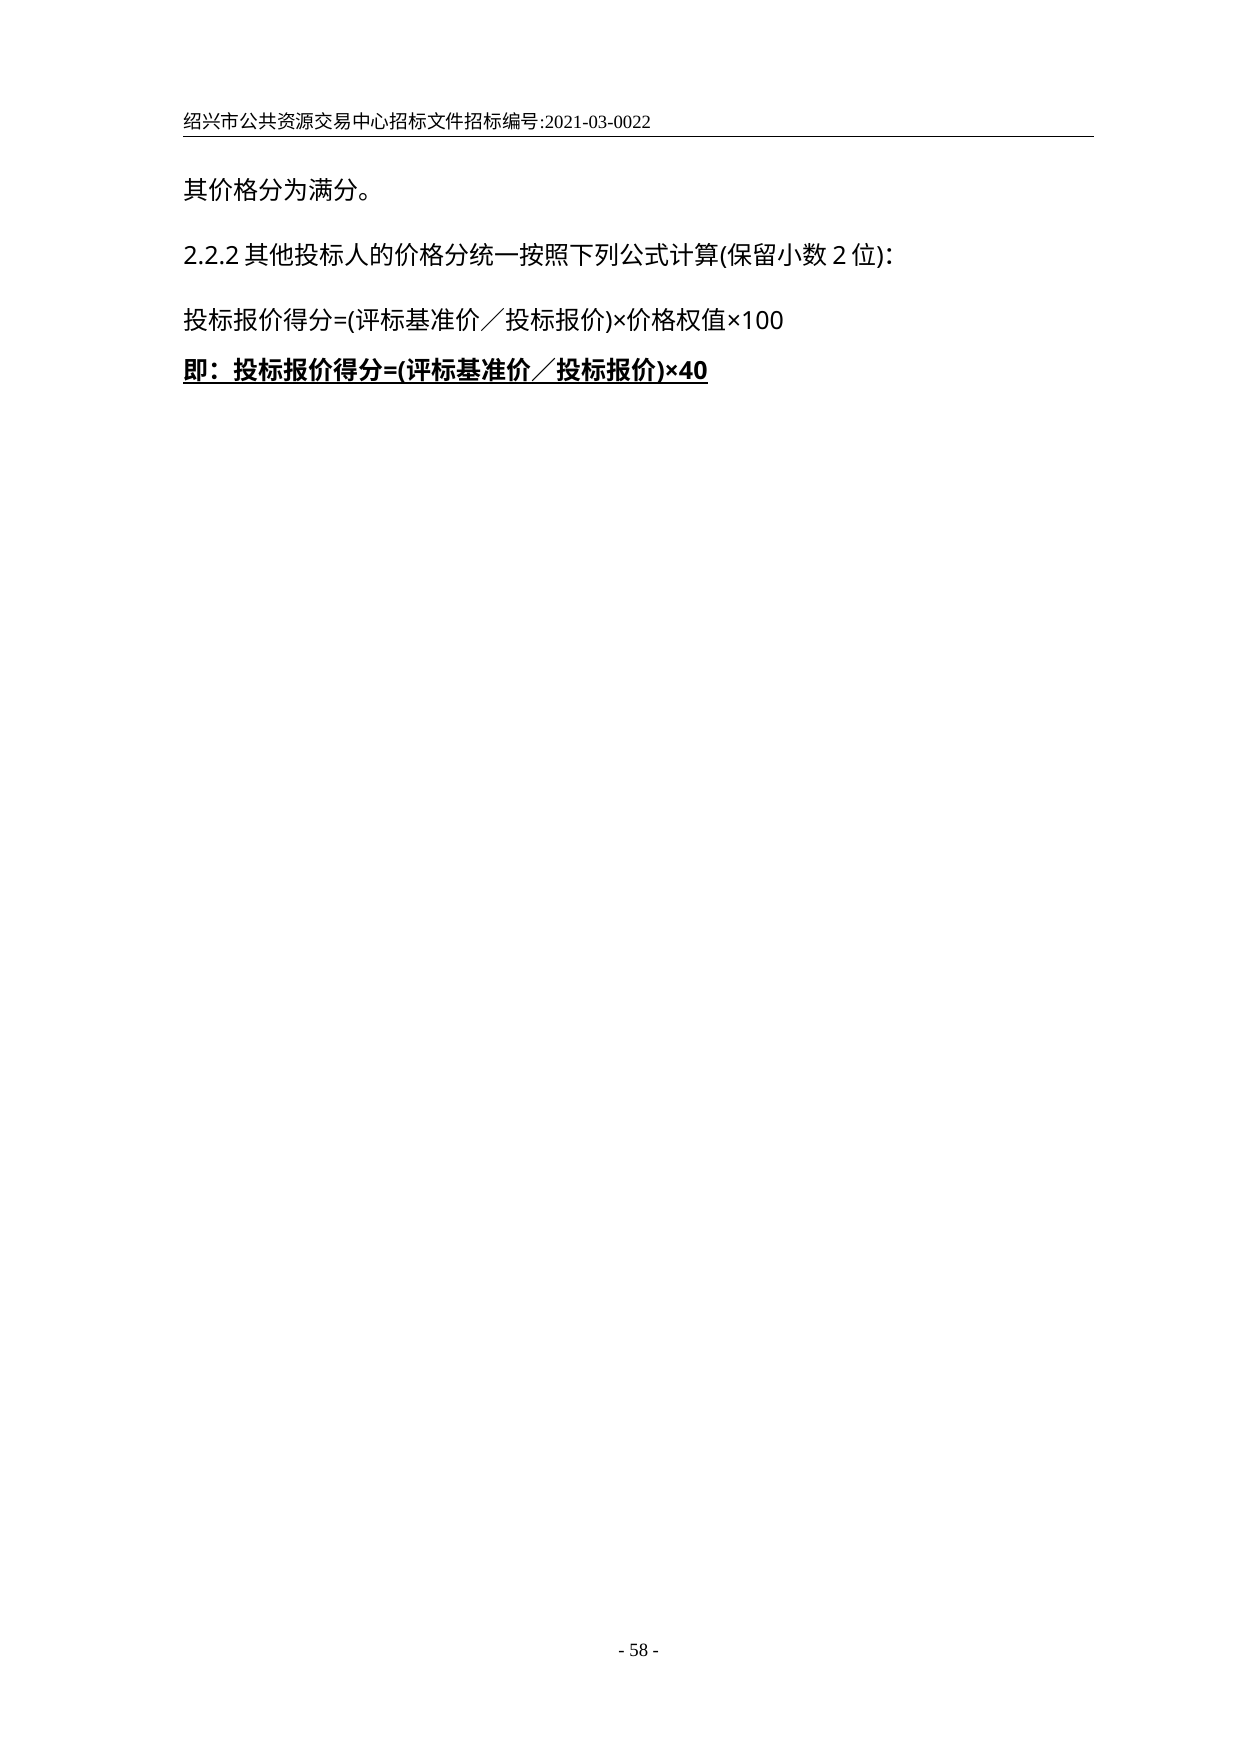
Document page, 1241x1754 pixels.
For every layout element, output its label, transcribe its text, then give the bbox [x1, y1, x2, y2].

text 即：投标报价得分=(评标基准价／投标报价)×40 [183, 351, 1094, 387]
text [183, 156, 1094, 221]
text 投标报价得分=(评标基准价／投标报价)×价格权值×100 [183, 286, 1094, 351]
text 其他投标人的价格分统一按照下列公式计算(保留小数2位)： [183, 221, 1094, 286]
